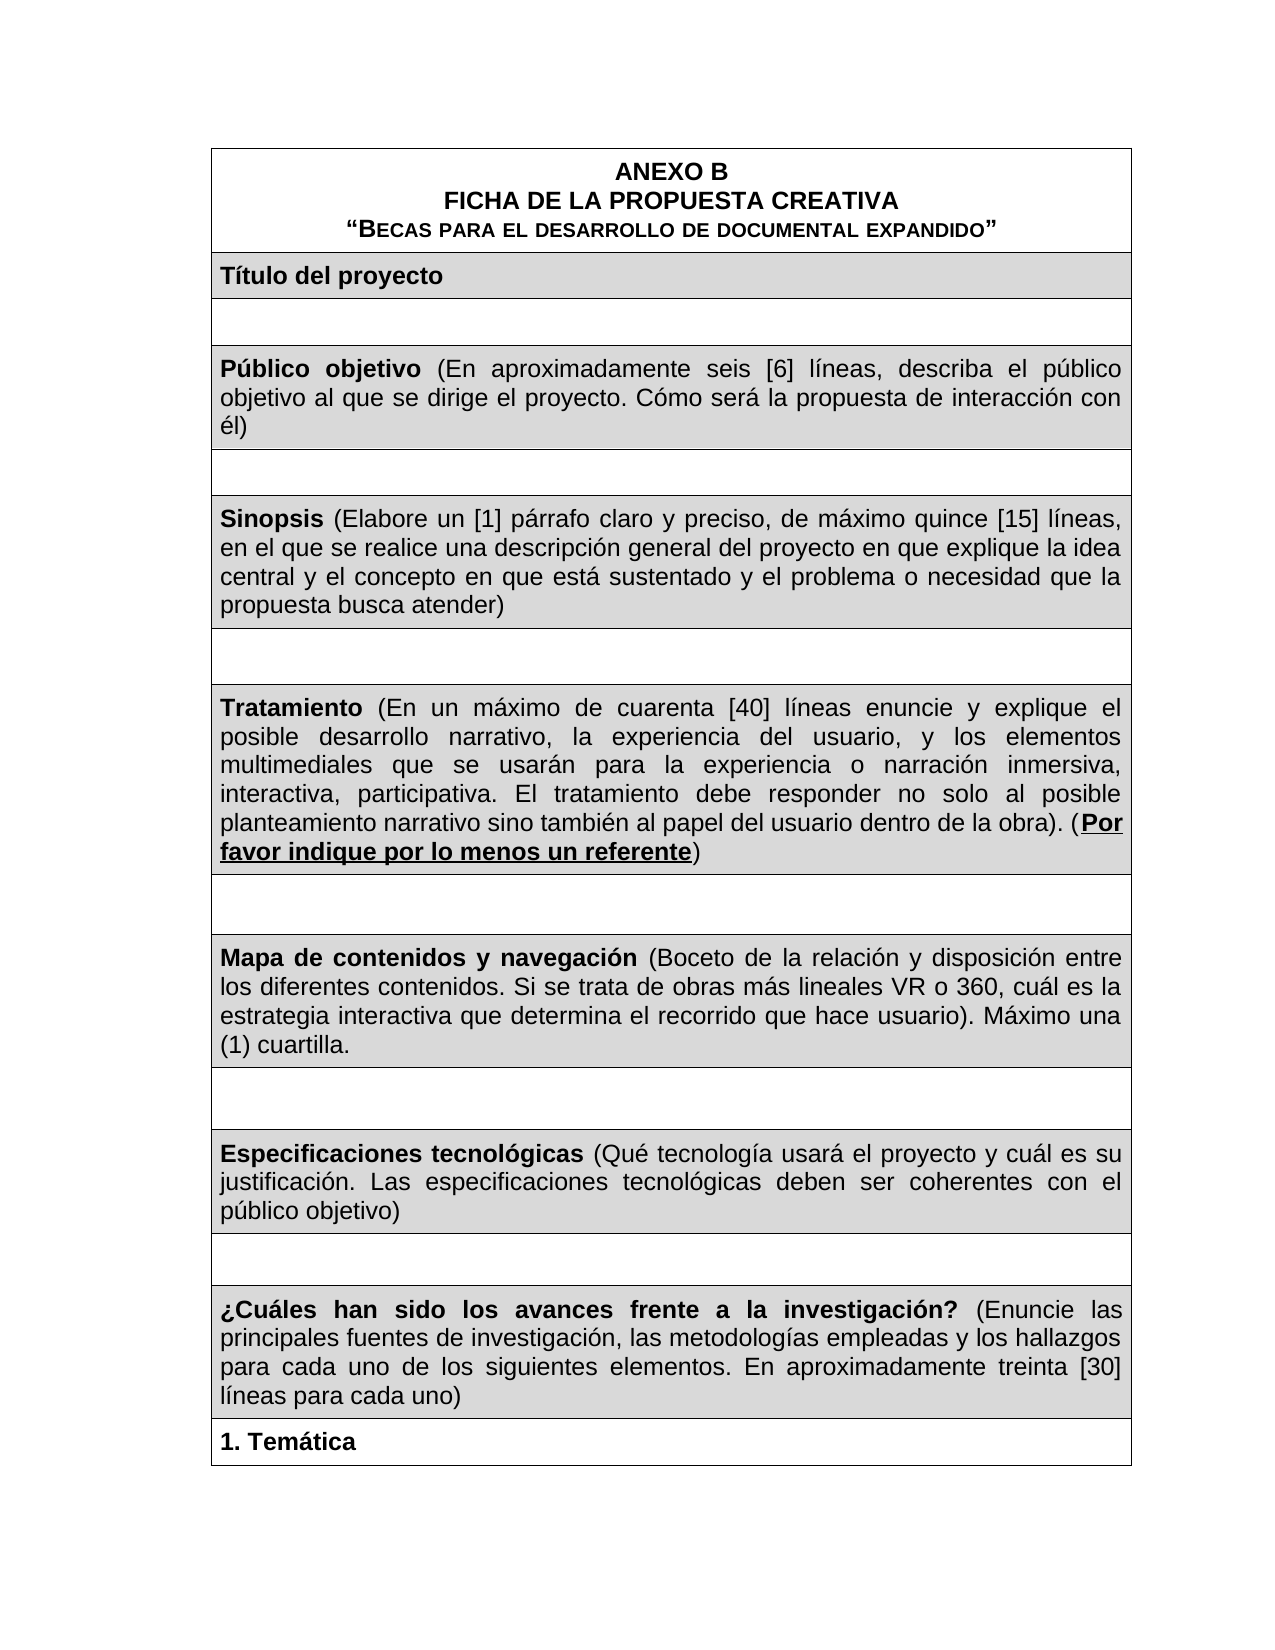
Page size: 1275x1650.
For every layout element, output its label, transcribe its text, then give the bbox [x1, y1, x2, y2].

table_cell Tratamiento (En un máximo de cuarenta [40] líneas enuncie y explique el posible desarrollo narrativo, la experiencia del usuario, y los elementos multimediales que se usarán para la experiencia o narración inmersiva, interactiva, participativa. El tratamiento debe responder no solo al posible planteamiento narrativo sino también al papel del usuario dentro de la obra). (Por favor indique por lo menos un referente) [212, 685, 1131, 874]
table_cell [212, 1068, 1131, 1129]
table_cell ¿Cuáles han sido los avances frente a la investigación? (Enuncie las principales fuentes de investigación, las metodologías empleadas y los hallazgos para cada uno de los siguientes elementos. En aproximadamente treinta [30] líneas para cada uno) [212, 1286, 1131, 1418]
table_cell Especificaciones tecnológicas (Qué tecnología usará el proyecto y cuál es su justificación. Las especificaciones tecnológicas deben ser coherentes con el público objetivo) [212, 1130, 1131, 1233]
table_cell Público objetivo (En aproximadamente seis [6] líneas, describa el público objetivo al que se dirige el proyecto. Cómo será la propuesta de interacción con él) [212, 346, 1131, 448]
table_cell [212, 875, 1131, 934]
table_cell Mapa de contenidos y navegación (Boceto de la relación y disposición entre los diferentes contenidos. Si se trata de obras más lineales VR o 360, cuál es la estrategia interactiva que determina el recorrido que hace usuario). Máximo una (1) cuartilla. [212, 935, 1131, 1067]
table_cell Sinopsis (Elabore un [1] párrafo claro y preciso, de máximo quince [15] líneas, en el que se realice una descripción general del proyecto en que explique la idea central y el concepto en que está sustentado y el problema o necesidad que la propuesta busca atender) [212, 496, 1131, 628]
table_cell Título del proyecto [212, 253, 1131, 298]
table_cell [212, 299, 1131, 344]
table_header ANEXO B FICHA DE LA PROPUESTA CREATIVA “Becas para el desarrollo de documental expandido” [212, 149, 1131, 252]
table_cell 1. Temática [212, 1419, 1131, 1464]
table_cell [212, 629, 1131, 683]
table_cell [212, 1234, 1131, 1285]
table_cell [212, 450, 1131, 495]
